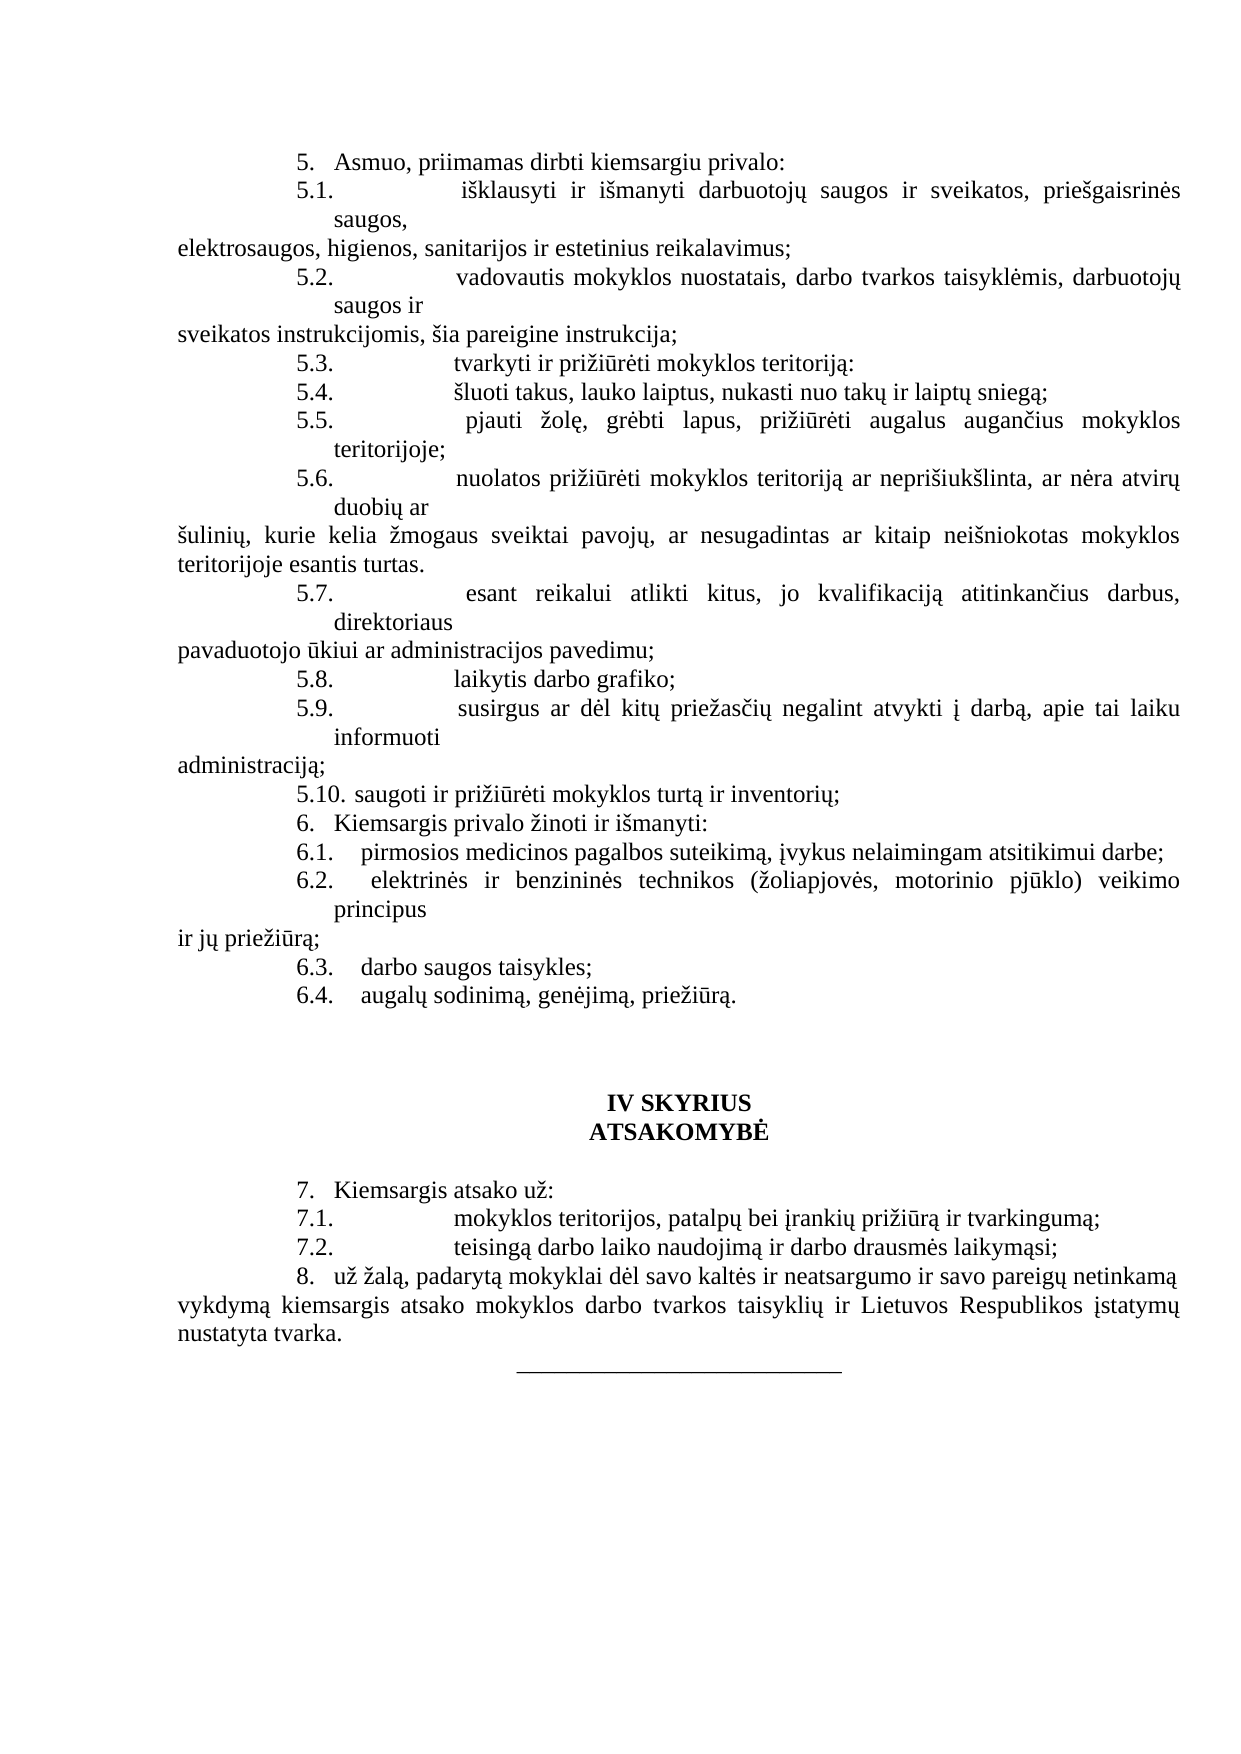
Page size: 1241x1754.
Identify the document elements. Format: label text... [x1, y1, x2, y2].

text elektrosaugos, higienos, sanitarijos ir estetinius reikalavimus; [177, 233, 1181, 262]
list elektrinės ir benzininės technikos (žoliapjovės, motorinio pjūklo) veikimo principus [296, 866, 1181, 923]
list augalų sodinimą, genėjimą, priežiūrą. [296, 981, 1181, 1009]
list nuolatos prižiūrėti mokyklos teritoriją ar neprišiukšlinta, ar nėra atvirų duobių ar [296, 463, 1181, 521]
list Kiemsargis atsako už: [296, 1175, 1181, 1203]
text vykdymą kiemsargis atsako mokyklos darbo tvarkos taisyklių ir Lietuvos Respublikos įstatymų nustatyta tvarka. [177, 1290, 1181, 1347]
text sveikatos instrukcijomis, šia pareigine instrukcija; [177, 319, 1181, 348]
list Kiemsargis privalo žinoti ir išmanyti: [296, 808, 1181, 837]
list vadovautis mokyklos nuostatais, darbo tvarkos taisyklėmis, darbuotojų saugos ir [296, 262, 1181, 319]
list darbo saugos taisykles; [296, 952, 1181, 981]
list esant reikalui atlikti kitus, jo kvalifikaciją atitinkančius darbus, direktoriaus [296, 578, 1181, 636]
text pavaduotojo ūkiui ar administracijos pavedimu; [177, 636, 1181, 664]
text šulinių, kurie kelia žmogaus sveiktai pavojų, ar nesugadintas ar kitaip neišniokotas mokyklos teritorijoje esantis turtas. [177, 521, 1181, 578]
list tvarkyti ir prižiūrėti mokyklos teritoriją: [296, 348, 1181, 377]
text administraciją; [177, 751, 1181, 779]
list pirmosios medicinos pagalbos suteikimą, įvykus nelaimingam atsitikimui darbe; [296, 837, 1181, 866]
text __________________________ [177, 1347, 1181, 1376]
list už žalą, padarytą mokyklai dėl savo kaltės ir neatsargumo ir savo pareigų netinkamą [296, 1261, 1181, 1290]
list saugoti ir prižiūrėti mokyklos turtą ir inventorių; [296, 779, 1181, 808]
list išklausyti ir išmanyti darbuotojų saugos ir sveikatos, priešgaisrinės saugos, [296, 176, 1181, 233]
text ATSAKOMYBĖ [177, 1117, 1181, 1146]
list mokyklos teritorijos, patalpų bei įrankių prižiūrą ir tvarkingumą; [296, 1203, 1181, 1232]
text ir jų priežiūrą; [177, 923, 1181, 952]
list susirgus ar dėl kitų priežasčių negalint atvykti į darbą, apie tai laiku informuoti [296, 693, 1181, 751]
list Asmuo, priimamas dirbti kiemsargiu privalo: [296, 147, 1181, 176]
list pjauti žolę, grėbti lapus, prižiūrėti augalus augančius mokyklos teritorijoje; [296, 406, 1181, 463]
list šluoti takus, lauko laiptus, nukasti nuo takų ir laiptų sniegą; [296, 377, 1181, 406]
list teisingą darbo laiko naudojimą ir darbo drausmės laikymąsi; [296, 1232, 1181, 1261]
list laikytis darbo grafiko; [296, 664, 1181, 693]
text IV SKYRIUS [177, 1088, 1181, 1117]
